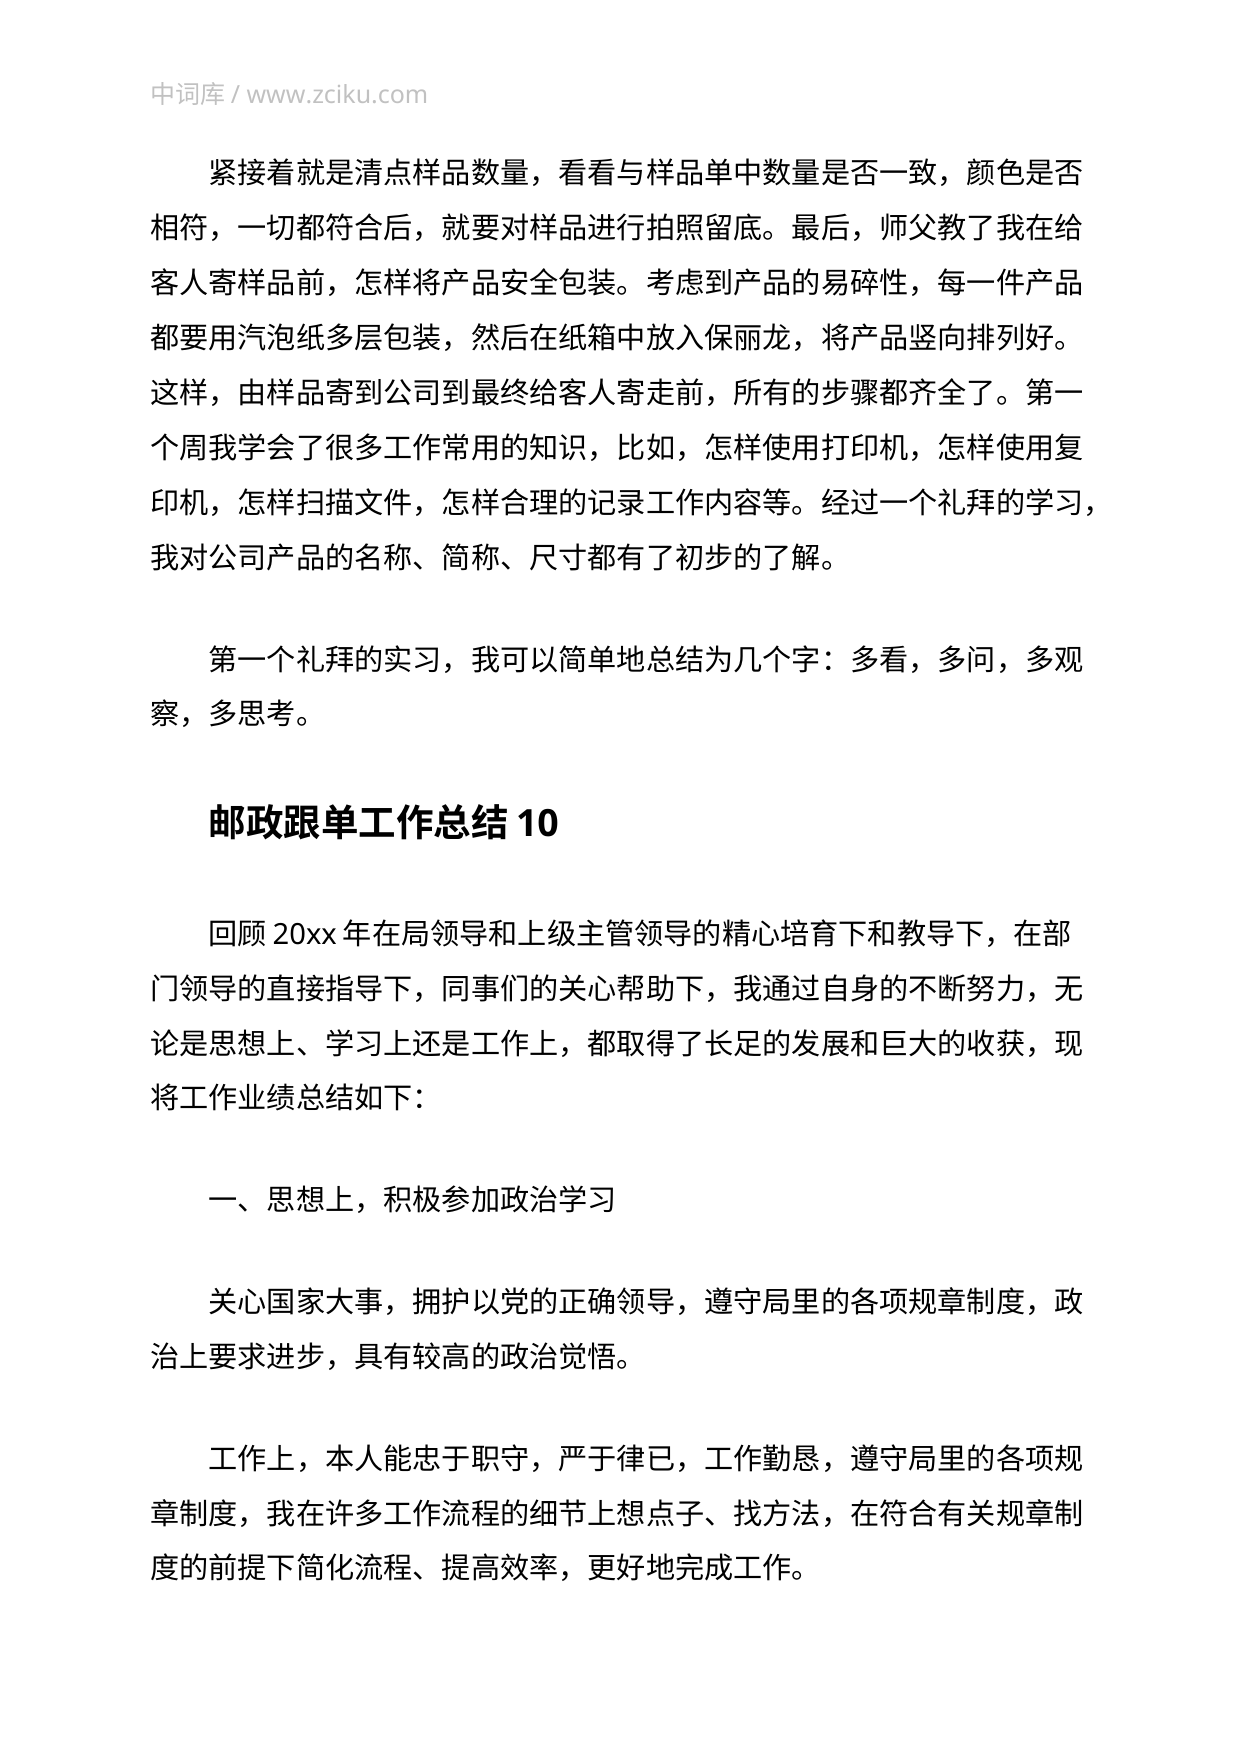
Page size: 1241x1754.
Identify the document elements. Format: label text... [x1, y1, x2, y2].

text 回顾20xx年在局领导和上级主管领导的精心培育下和教导下，在部门领导的直接指导下，同事们的关心帮助下，我通过自身的不断努力，无论是思想上、学习上还是工作上，都取得了长足的发展和巨大的收获，现将工作业绩总结如下： [150, 910, 1090, 1117]
text 邮政跟单工作总结10 [150, 793, 1090, 847]
text 紧接着就是清点样品数量，看看与样品单中数量是否一致，颜色是否相符，一切都符合后，就要对样品进行拍照留底。最后，师父教了我在给客人寄样品前，怎样将产品安全包装。考虑到产品的易碎性，每一件产品都要用汽泡纸多层包装，然后在纸箱中放入保丽龙，将产品竖向排列好。这样，由样品寄到公司到最终给客人寄走前，所有的步骤都齐全了。第一个周我学会了很多工作常用的知识，比如，怎样使用打印机，怎样使用复印机，怎样扫描文件，怎样合理的记录工作内容等。经过一个礼拜的学习，我对公司产品的名称、简称、尺寸都有了初步的了解。 [150, 150, 1090, 577]
text 关心国家大事，拥护以党的正确领导，遵守局里的各项规章制度，政治上要求进步，具有较高的政治觉悟。 [150, 1279, 1090, 1376]
text 一、思想上，积极参加政治学习 [150, 1177, 1090, 1219]
text 工作上，本人能忠于职守，严于律已，工作勤恳，遵守局里的各项规章制度，我在许多工作流程的细节上想点子、找方法，在符合有关规章制度的前提下简化流程、提高效率，更好地完成工作。 [150, 1435, 1090, 1587]
text 第一个礼拜的实习，我可以简单地总结为几个字：多看，多问，多观察，多思考。 [150, 636, 1090, 733]
